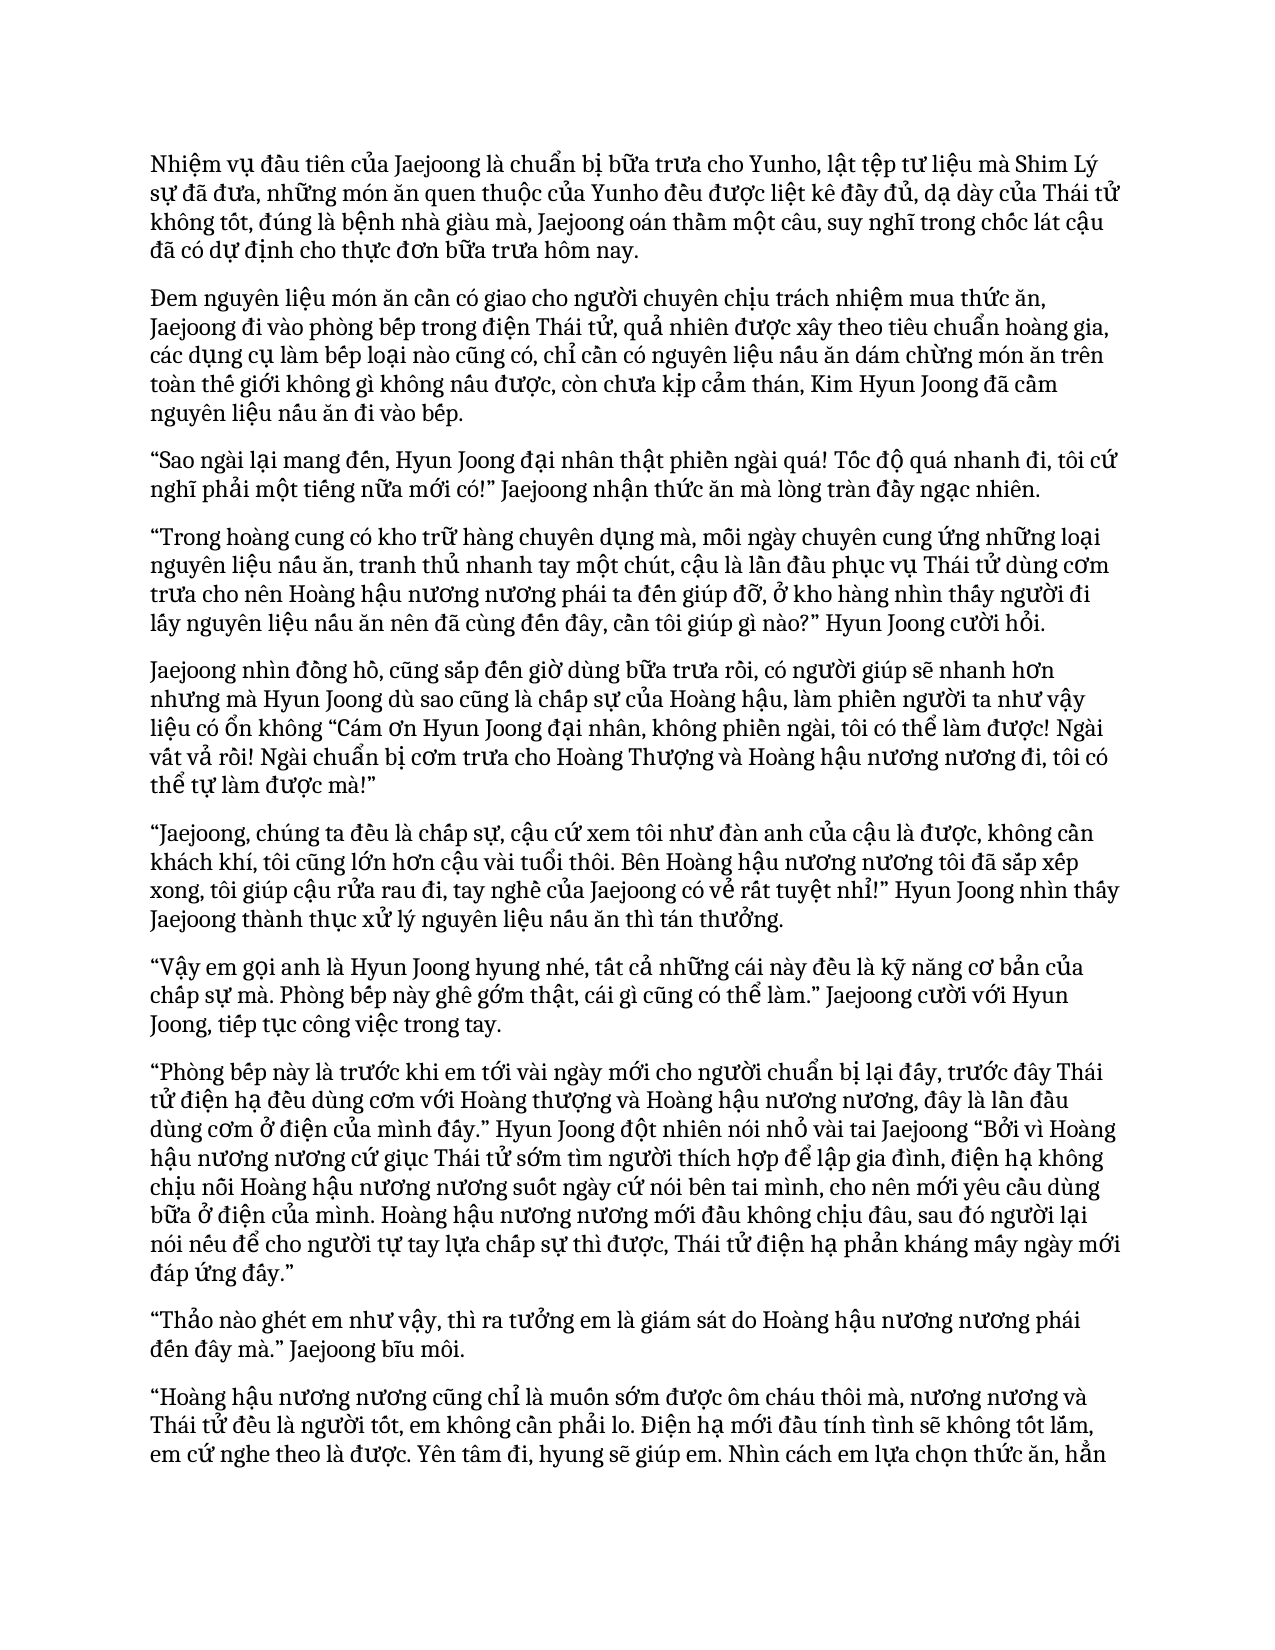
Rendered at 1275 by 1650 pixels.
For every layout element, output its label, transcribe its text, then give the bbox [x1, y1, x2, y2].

text “Vậy em gọi anh là Hyun Joong hyung nhé, tất cả những cái này đều là kỹ năng cơ bản của chấp sự mà. Phòng bếp này ghê gớm thật, cái gì cũng có thể làm.” Jaejoong cười với Hyun Joong, tiếp tục công việc trong tay. [150, 952, 1125, 1039]
text “Phòng bếp này là trước khi em tới vài ngày mới cho người chuẩn bị lại đấy, trước đây Thái tử điện hạ đều dùng cơm với Hoàng thượng và Hoàng hậu nương nương, đây là lần đầu dùng cơm ở điện của mình đấy.” Hyun Joong đột nhiên nói nhỏ vài tai Jaejoong “Bởi vì Hoàng hậu nương nương cứ giục Thái tử sớm tìm người thích hợp để lập gia đình, điện hạ không chịu nỗi Hoàng hậu nương nương suốt ngày cứ nói bên tai mình, cho nên mới yêu cầu dùng bữa ở điện của mình. Hoàng hậu nương nương mới đầu không chịu đâu, sau đó người lại nói nếu để cho người tự tay lựa chấp sự thì được, Thái tử điện hạ phản kháng mấy ngày mới đáp ứng đấy.” [150, 1057, 1125, 1287]
text Jaejoong nhìn đồng hồ, cũng sắp đến giờ dùng bữa trưa rồi, có người giúp sẽ nhanh hơn nhưng mà Hyun Joong dù sao cũng là chấp sự của Hoàng hậu, làm phiền người ta như vậy liệu có ổn không “Cám ơn Hyun Joong đại nhân, không phiền ngài, tôi có thể làm được! Ngài vất vả rồi! Ngài chuẩn bị cơm trưa cho Hoàng Thượng và Hoàng hậu nương nương đi, tôi có thể tự làm được mà!” [150, 656, 1125, 800]
text “Sao ngài lại mang đến, Hyun Joong đại nhân thật phiền ngài quá! Tốc độ quá nhanh đi, tôi cứ nghĩ phải một tiếng nữa mới có!” Jaejoong nhận thức ăn mà lòng tràn đầy ngạc nhiên. [150, 446, 1125, 504]
text “Trong hoàng cung có kho trữ hàng chuyên dụng mà, mỗi ngày chuyên cung ứng những loại nguyên liệu nấu ăn, tranh thủ nhanh tay một chút, cậu là lần đầu phục vụ Thái tử dùng cơm trưa cho nên Hoàng hậu nương nương phái ta đến giúp đỡ, ở kho hàng nhìn thấy người đi lấy nguyên liệu nấu ăn nên đã cùng đến đây, cần tôi giúp gì nào?” Hyun Joong cười hỏi. [150, 522, 1125, 637]
text Nhiệm vụ đầu tiên của Jaejoong là chuẩn bị bữa trưa cho Yunho, lật tệp tư liệu mà Shim Lý sự đã đưa, những món ăn quen thuộc của Yunho đều được liệt kê đầy đủ, dạ dày của Thái tử không tốt, đúng là bệnh nhà giàu mà, Jaejoong oán thầm một câu, suy nghĩ trong chốc lát cậu đã có dự định cho thực đơn bữa trưa hôm nay. [150, 150, 1125, 265]
text “Thảo nào ghét em như vậy, thì ra tưởng em là giám sát do Hoàng hậu nương nương phái đến đây mà.” Jaejoong bĩu môi. [150, 1306, 1125, 1364]
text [150, 1382, 1125, 1469]
text “Jaejoong, chúng ta đều là chấp sự, cậu cứ xem tôi như đàn anh của cậu là được, không cần khách khí, tôi cũng lớn hơn cậu vài tuổi thôi. Bên Hoàng hậu nương nương tôi đã sắp xếp xong, tôi giúp cậu rửa rau đi, tay nghề của Jaejoong có vẻ rất tuyệt nhỉ!” Hyun Joong nhìn thấy Jaejoong thành thục xử lý nguyên liệu nấu ăn thì tán thưởng. [150, 819, 1125, 934]
text Đem nguyên liệu món ăn cần có giao cho người chuyên chịu trách nhiệm mua thức ăn, Jaejoong đi vào phòng bếp trong điện Thái tử, quả nhiên được xây theo tiêu chuẩn hoàng gia, các dụng cụ làm bếp loại nào cũng có, chỉ cần có nguyên liệu nấu ăn dám chừng món ăn trên toàn thế giới không gì không nấu được, còn chưa kịp cảm thán, Kim Hyun Joong đã cầm nguyên liệu nấu ăn đi vào bếp. [150, 284, 1125, 427]
